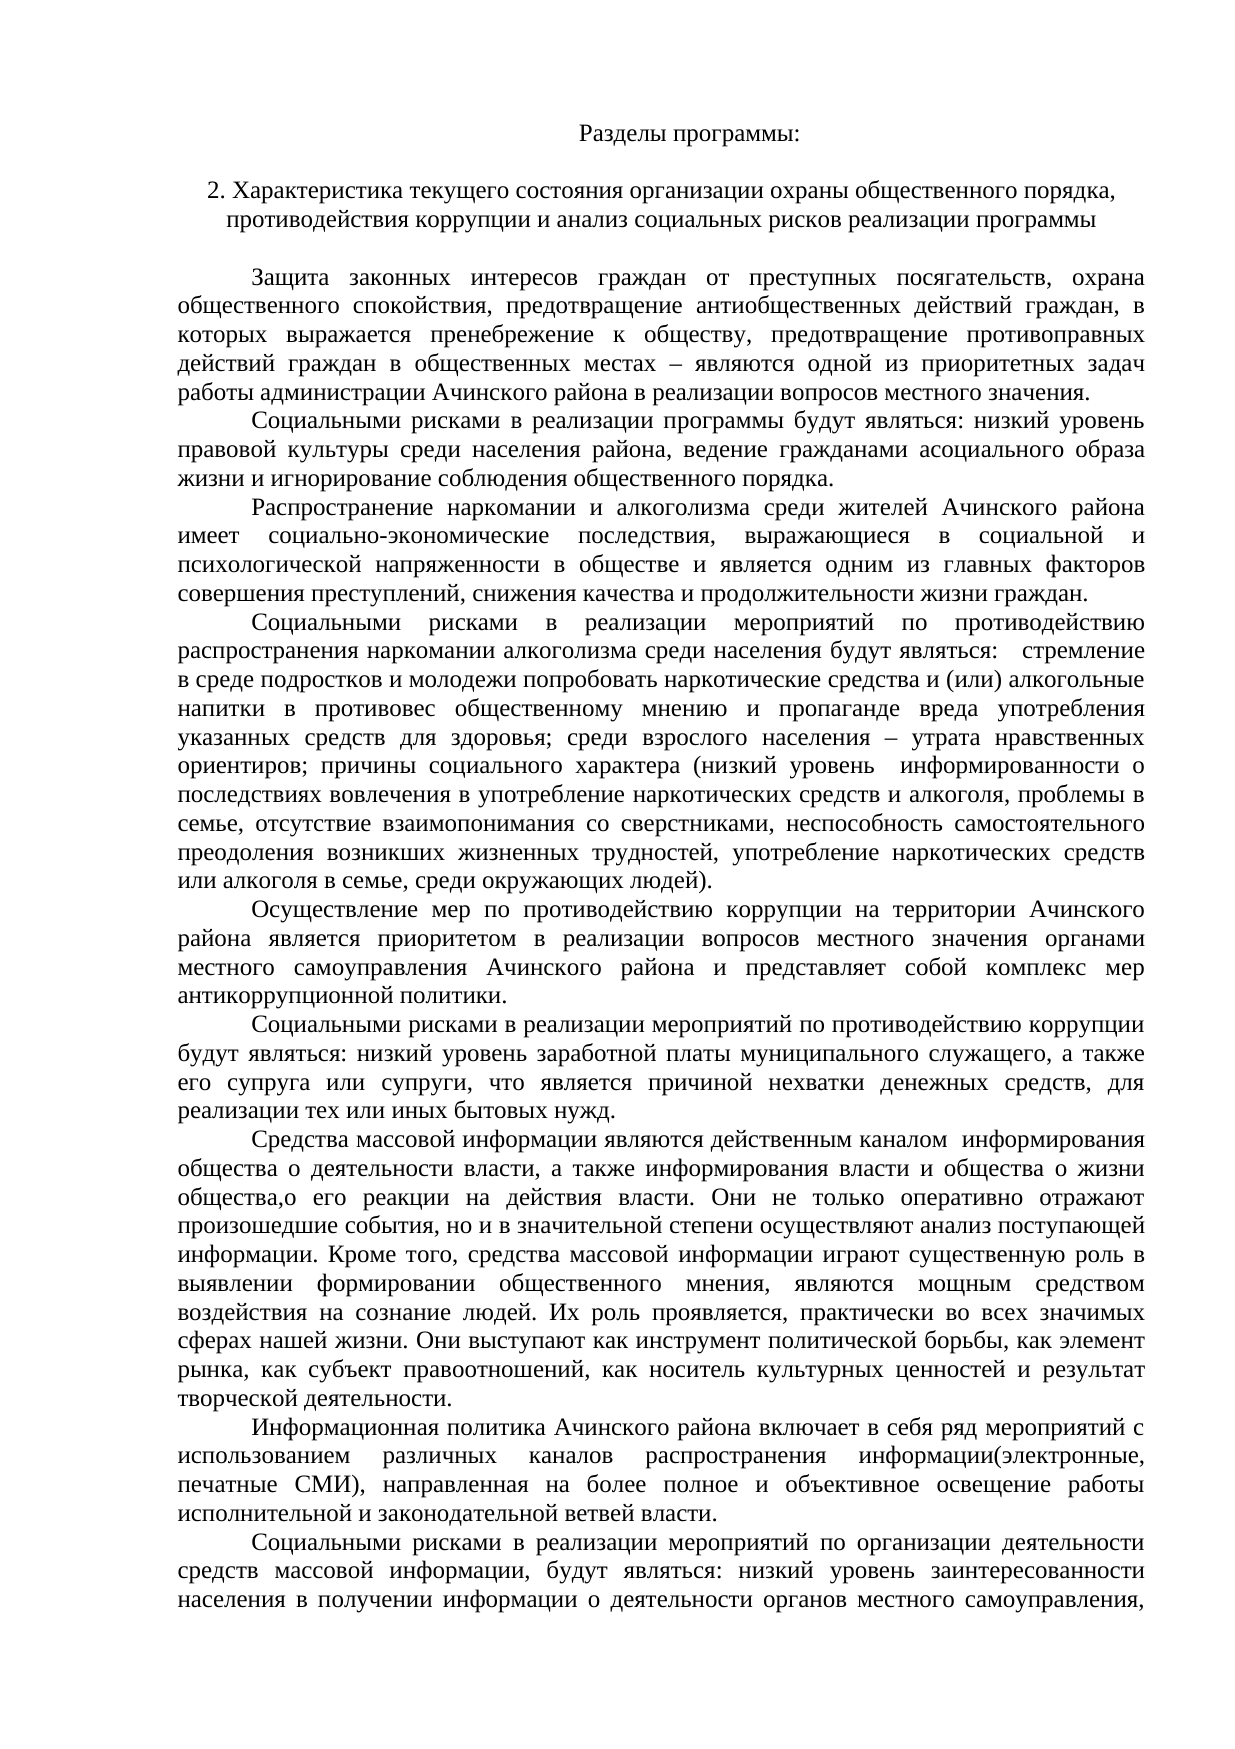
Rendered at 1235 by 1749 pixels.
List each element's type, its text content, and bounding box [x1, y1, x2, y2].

text 2. Характеристика текущего состояния организации охраны общественного порядка, противодействия коррупции и анализ социальных рисков реализации программы [177, 176, 1146, 233]
text Информационная политика Ачинского района включает в себя ряд мероприятий с использованием различных каналов распространения информации(электронные, печатные СМИ), направленная на более полное и объективное освещение работы исполнительной и законодательной ветвей власти. [177, 1412, 1146, 1527]
text Социальными рисками в реализации программы будут являться: низкий уровень правовой культуры среди населения района, ведение гражданами асоциального образа жизни и игнорирование соблюдения общественного порядка. [177, 406, 1146, 492]
text Осуществление мер по противодействию коррупции на территории Ачинского района является приоритетом в реализации вопросов местного значения органами местного самоуправления Ачинского района и представляет собой комплекс мер антикоррупционной политики. [177, 894, 1146, 1009]
text Социальными рисками в реализации мероприятий по противодействию коррупции будут являться: низкий уровень заработной платы муниципального служащего, а также его супруга или супруги, что является причиной нехватки денежных средств, для реализации тех или иных бытовых нужд. [177, 1009, 1146, 1124]
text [177, 1527, 1146, 1613]
text Социальными рисками в реализации мероприятий по противодействию распространения наркомании алкоголизма среди населения будут являться: стремление в среде подростков и молодежи попробовать наркотические средства и (или) алкогольные напитки в противовес общественному мнению и пропаганде вреда употребления указанных средств для здоровья; среди взрослого населения – утрата нравственных ориентиров; причины социального характера (низкий уровень информированности о последствиях вовлечения в употребление наркотических средств и алкоголя, проблемы в семье, отсутствие взаимопонимания со сверстниками, неспособность самостоятельного преодоления возникших жизненных трудностей, употребление наркотических средств или алкоголя в семье, среди окружающих людей). [177, 607, 1146, 894]
text Разделы программы: [177, 118, 1146, 147]
text Защита законных интересов граждан от преступных посягательств, охрана общественного спокойствия, предотвращение антиобщественных действий граждан, в которых выражается пренебрежение к обществу, предотвращение противоправных действий граждан в общественных местах – являются одной из приоритетных задач работы администрации Ачинского района в реализации вопросов местного значения. [177, 262, 1146, 406]
text Распространение наркомании и алкоголизма среди жителей Ачинского района имеет социально-экономические последствия, выражающиеся в социальной и психологической напряженности в обществе и является одним из главных факторов совершения преступлений, снижения качества и продолжительности жизни граждан. [177, 492, 1146, 607]
text Средства массовой информации являются действенным каналом информирования общества о деятельности власти, а также информирования власти и общества о жизни общества,о его реакции на действия власти. Они не только оперативно отражают произошедшие события, но и в значительной степени осуществляют анализ поступающей информации. Кроме того, средства массовой информации играют существенную роль в выявлении формировании общественного мнения, являются мощным средством воздействия на сознание людей. Их роль проявляется, практически во всех значимых сферах нашей жизни. Они выступают как инструмент политической борьбы, как элемент рынка, как субъект правоотношений, как носитель культурных ценностей и результат творческой деятельности. [177, 1124, 1146, 1412]
